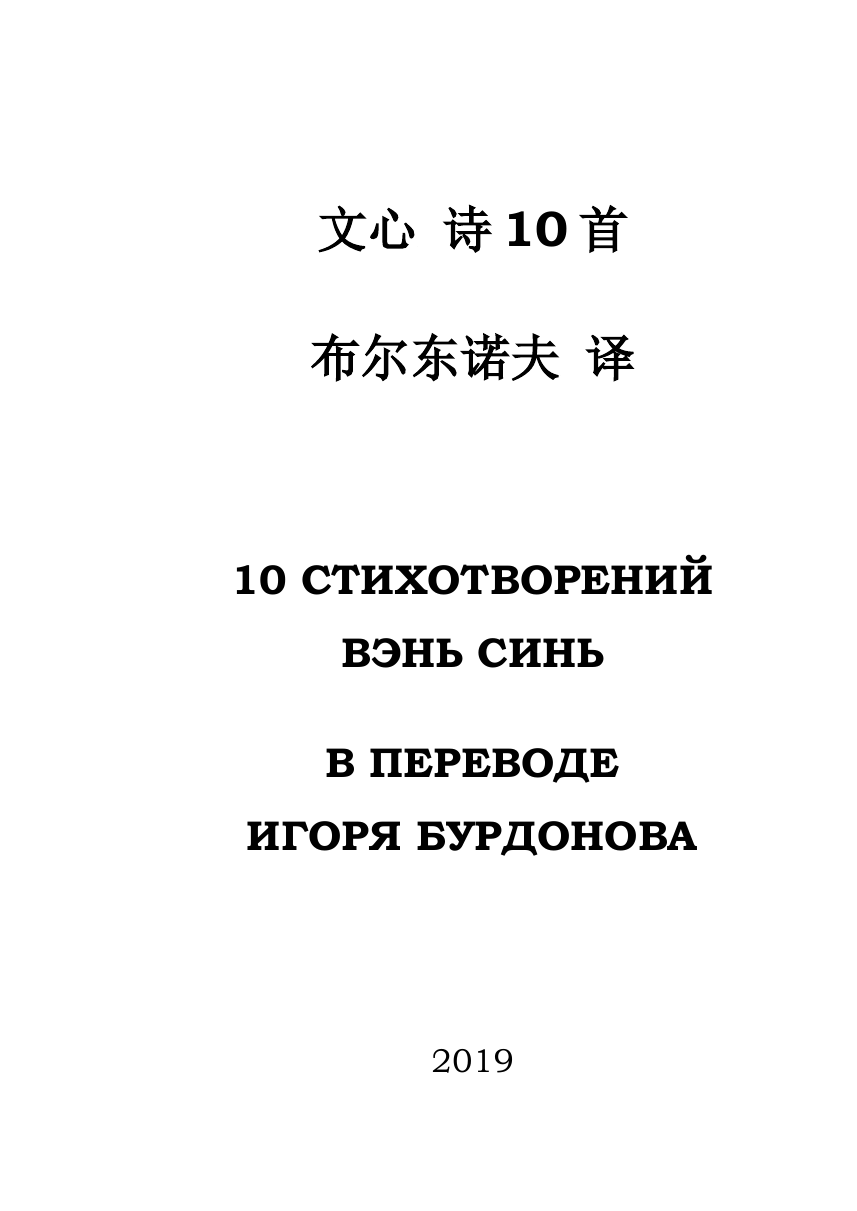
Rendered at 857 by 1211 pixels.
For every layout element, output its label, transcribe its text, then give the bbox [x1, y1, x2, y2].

text 布尔东诺夫 译 [177, 325, 768, 382]
text 10 СТИХОТВОРЕНИЙ [177, 555, 768, 604]
text В ПЕРЕВОДЕ [177, 738, 768, 787]
text 文心 诗10首 [177, 197, 768, 258]
text ВЭНЬ СИНЬ [177, 628, 768, 677]
text 2019 [177, 1041, 768, 1080]
text ИГОРЯ БУРДОНОВА [177, 811, 768, 860]
